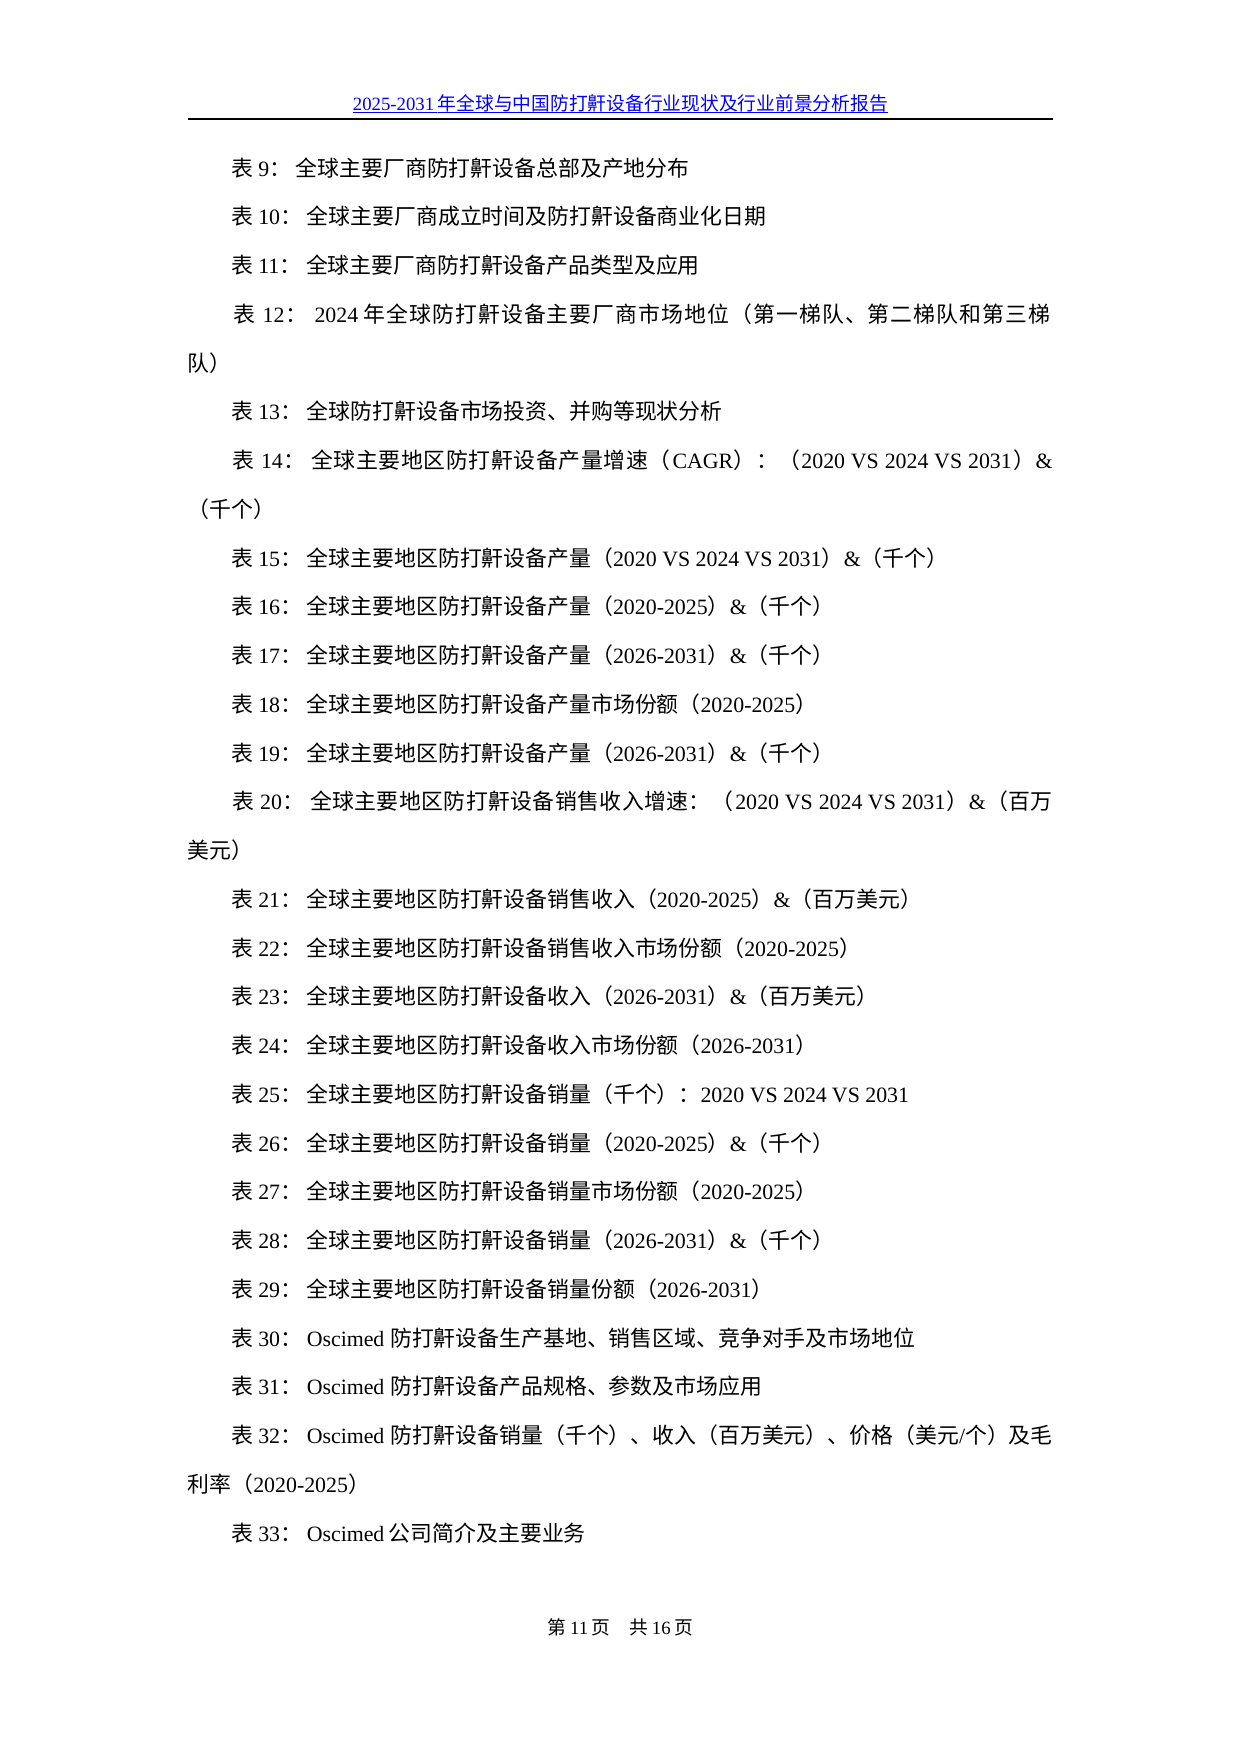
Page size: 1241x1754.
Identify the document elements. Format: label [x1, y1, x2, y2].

text [187, 150, 1053, 1548]
